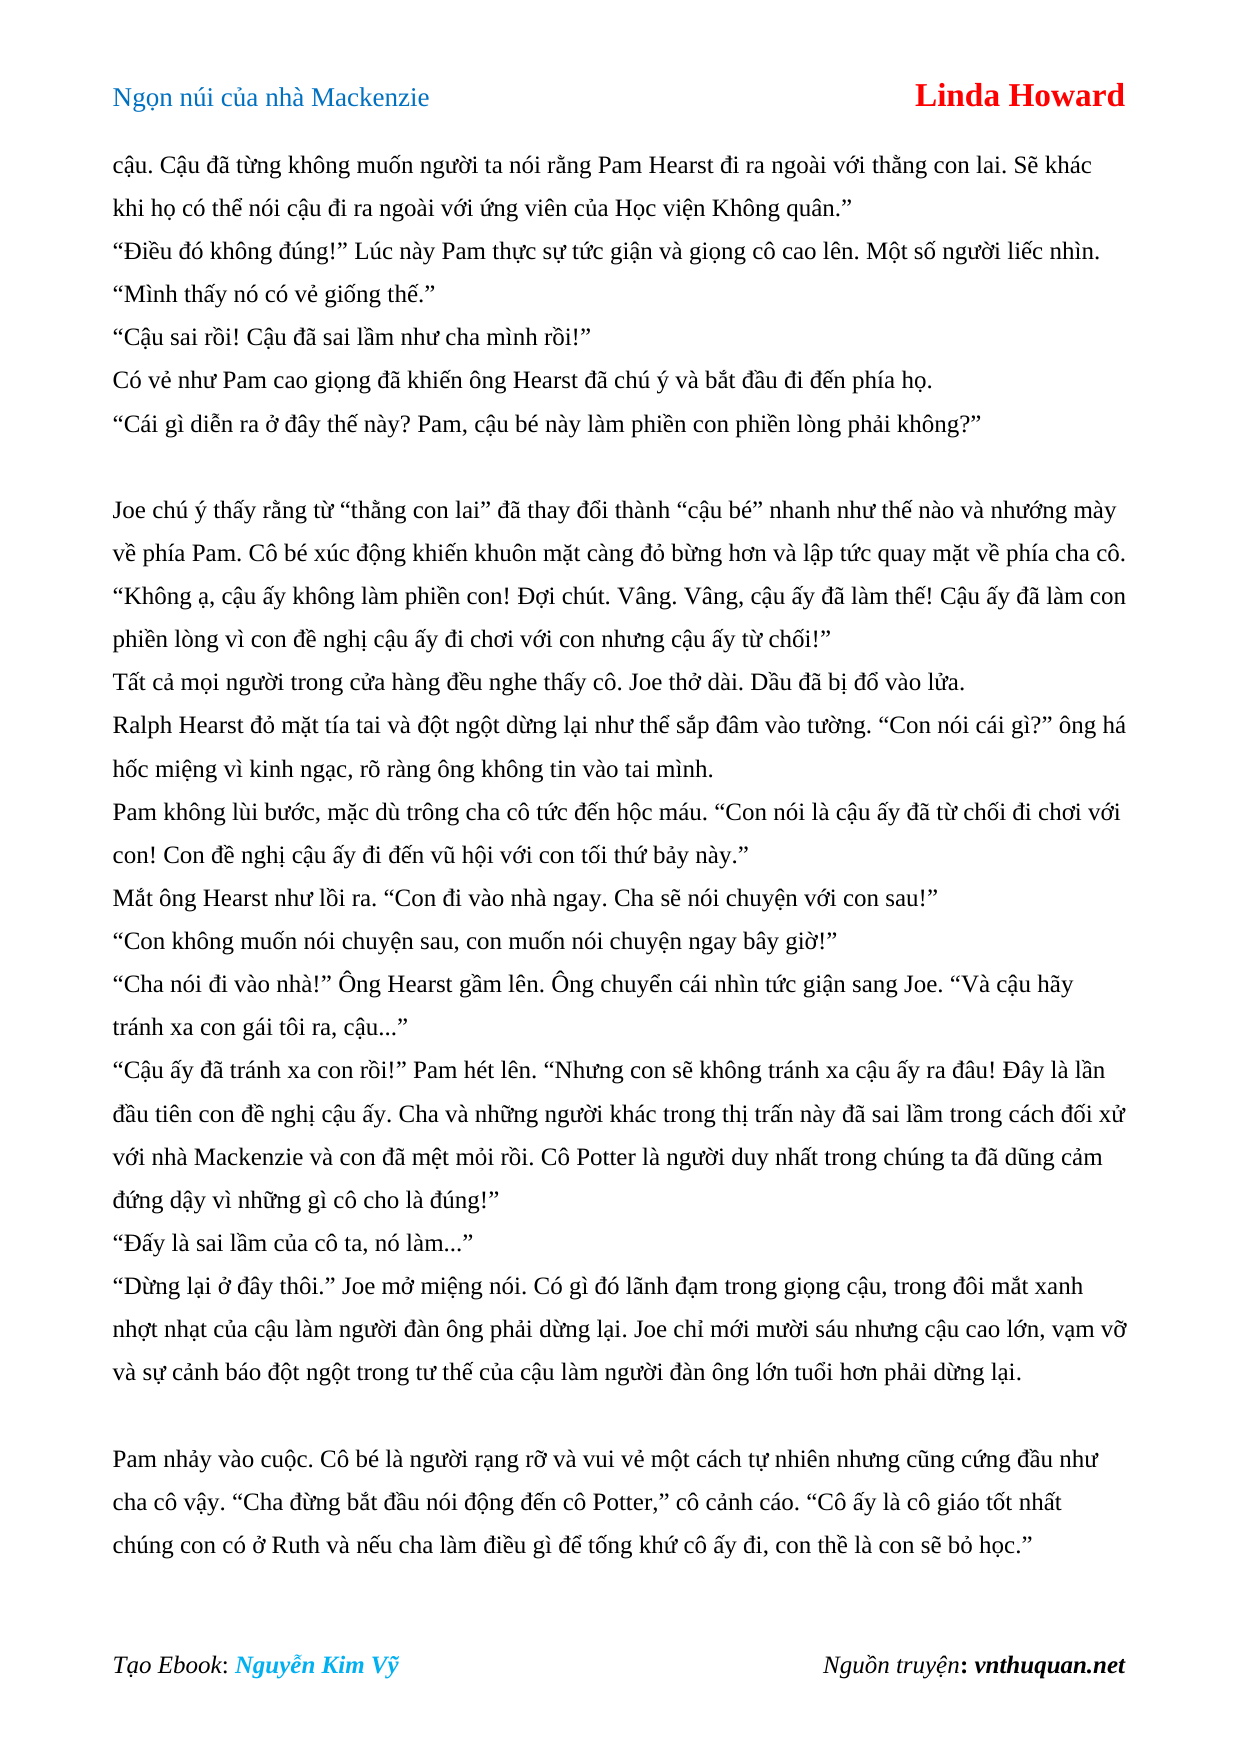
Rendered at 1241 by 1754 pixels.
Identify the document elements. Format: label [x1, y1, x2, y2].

text [112, 150, 1128, 1602]
